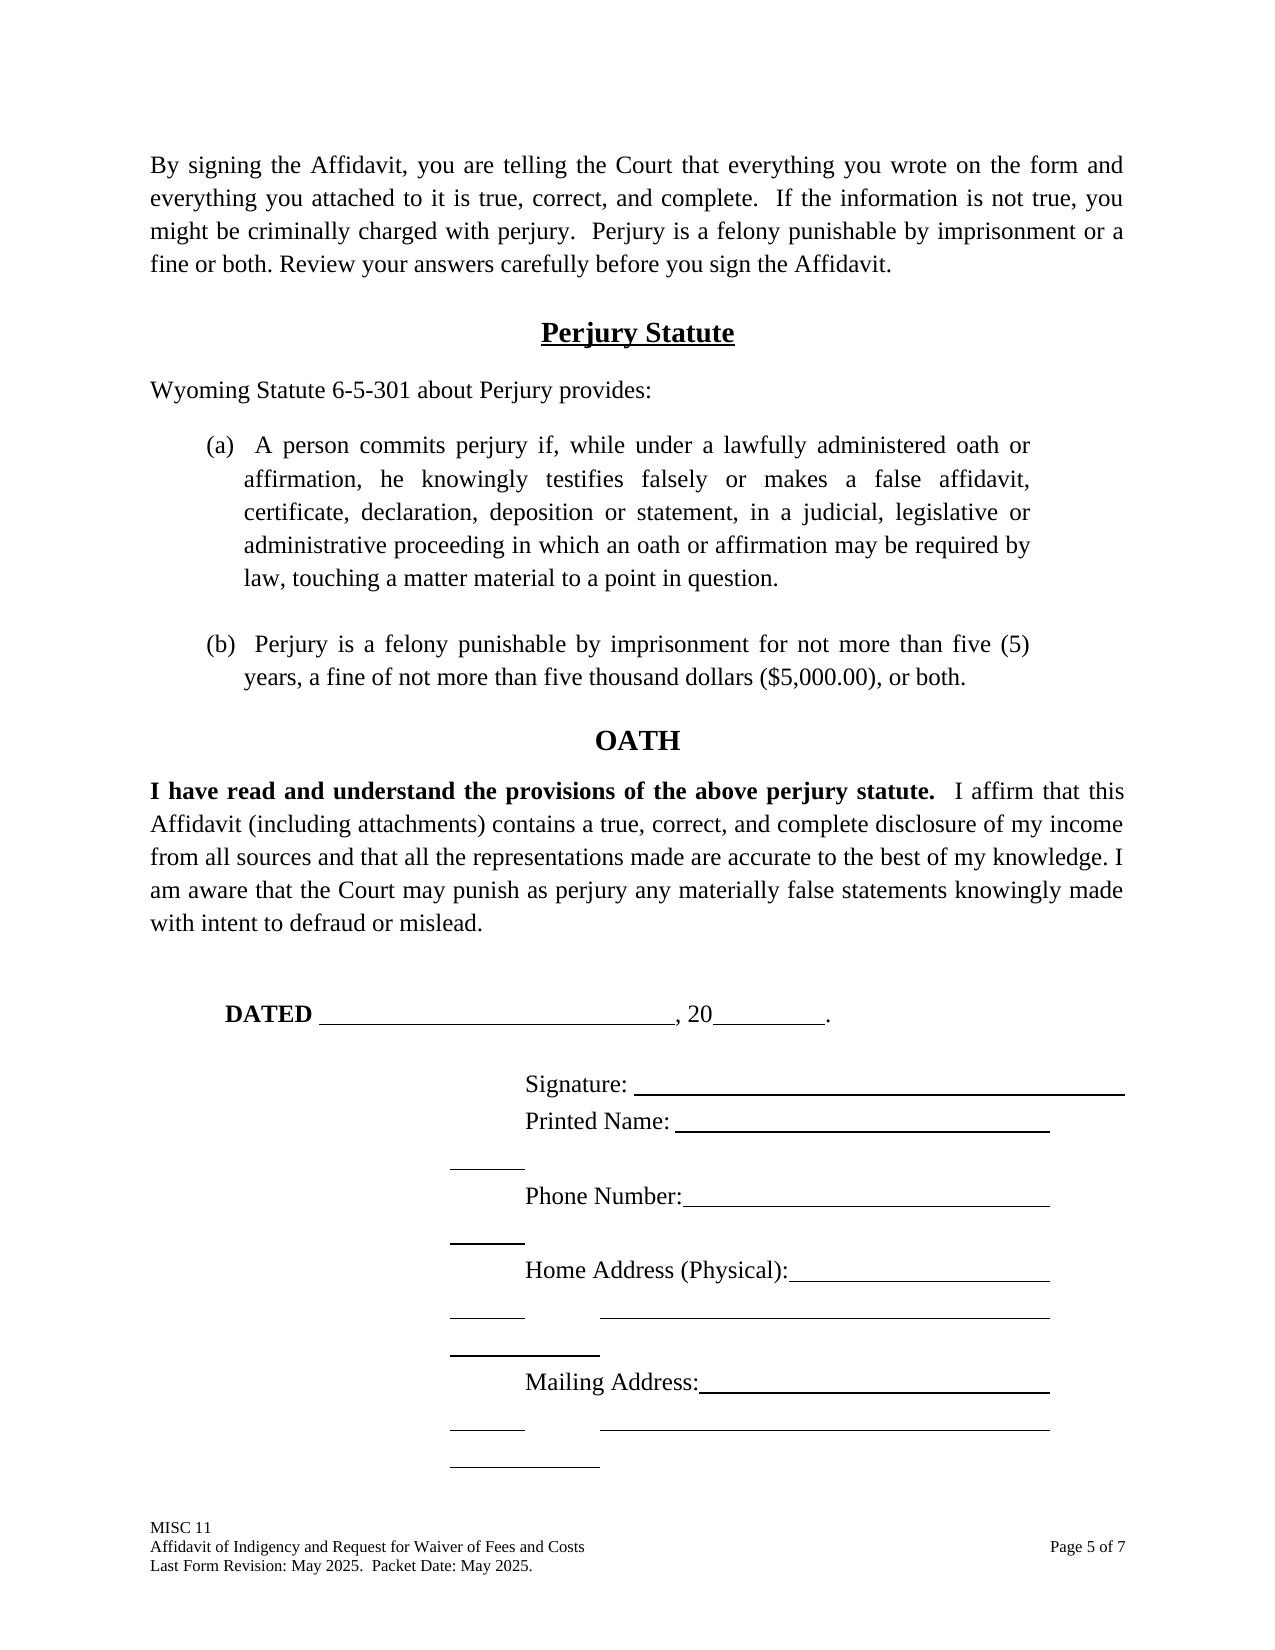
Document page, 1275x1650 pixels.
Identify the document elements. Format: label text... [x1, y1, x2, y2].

text Phone Number: [450, 1181, 1125, 1247]
text Mailing Address: [450, 1367, 1125, 1471]
text Printed Name: [450, 1106, 1125, 1172]
text (b) Perjury is a felony punishable by imprisonment for not more than five (5) years, a fine of not more than five thousand dollars ($5,000.00), or both. [206, 629, 1031, 691]
text Wyoming Statute 6-5-301 about Perjury provides: [150, 376, 1125, 404]
text By signing the Affidavit, you are telling the Court that everything you wrote on the form and everything you attached to it is true, correct, and complete. If the information is not true, you might be criminally charged with perjury. Perjury is a felony punishable by imprisonment or a fine or both. Review your answers carefully before you sign the Affidavit. [150, 150, 1125, 278]
text I have read and understand the provisions of the above perjury statute. I affirm that this Affidavit (including attachments) contains a true, correct, and complete disclosure of my income from all sources and that all the representations made are accurate to the best of my knowledge. I am aware that the Court may punish as perjury any materially false statements knowingly made with intent to defraud or mislead. [150, 776, 1125, 937]
text (a) A person commits perjury if, while under a lawfully administered oath or affirmation, he knowingly testifies falsely or makes a false affidavit, certificate, declaration, deposition or statement, in a judicial, legislative or administrative proceeding in which an oath or affirmation may be required by law, touching a matter material to a point in question. [206, 431, 1031, 591]
text OATH [150, 723, 1125, 757]
text Home Address (Physical): [450, 1256, 1125, 1359]
text DATED , 20 . [150, 999, 1125, 1028]
text Perjury Statute [150, 315, 1125, 349]
text Signature: [150, 1069, 1125, 1098]
